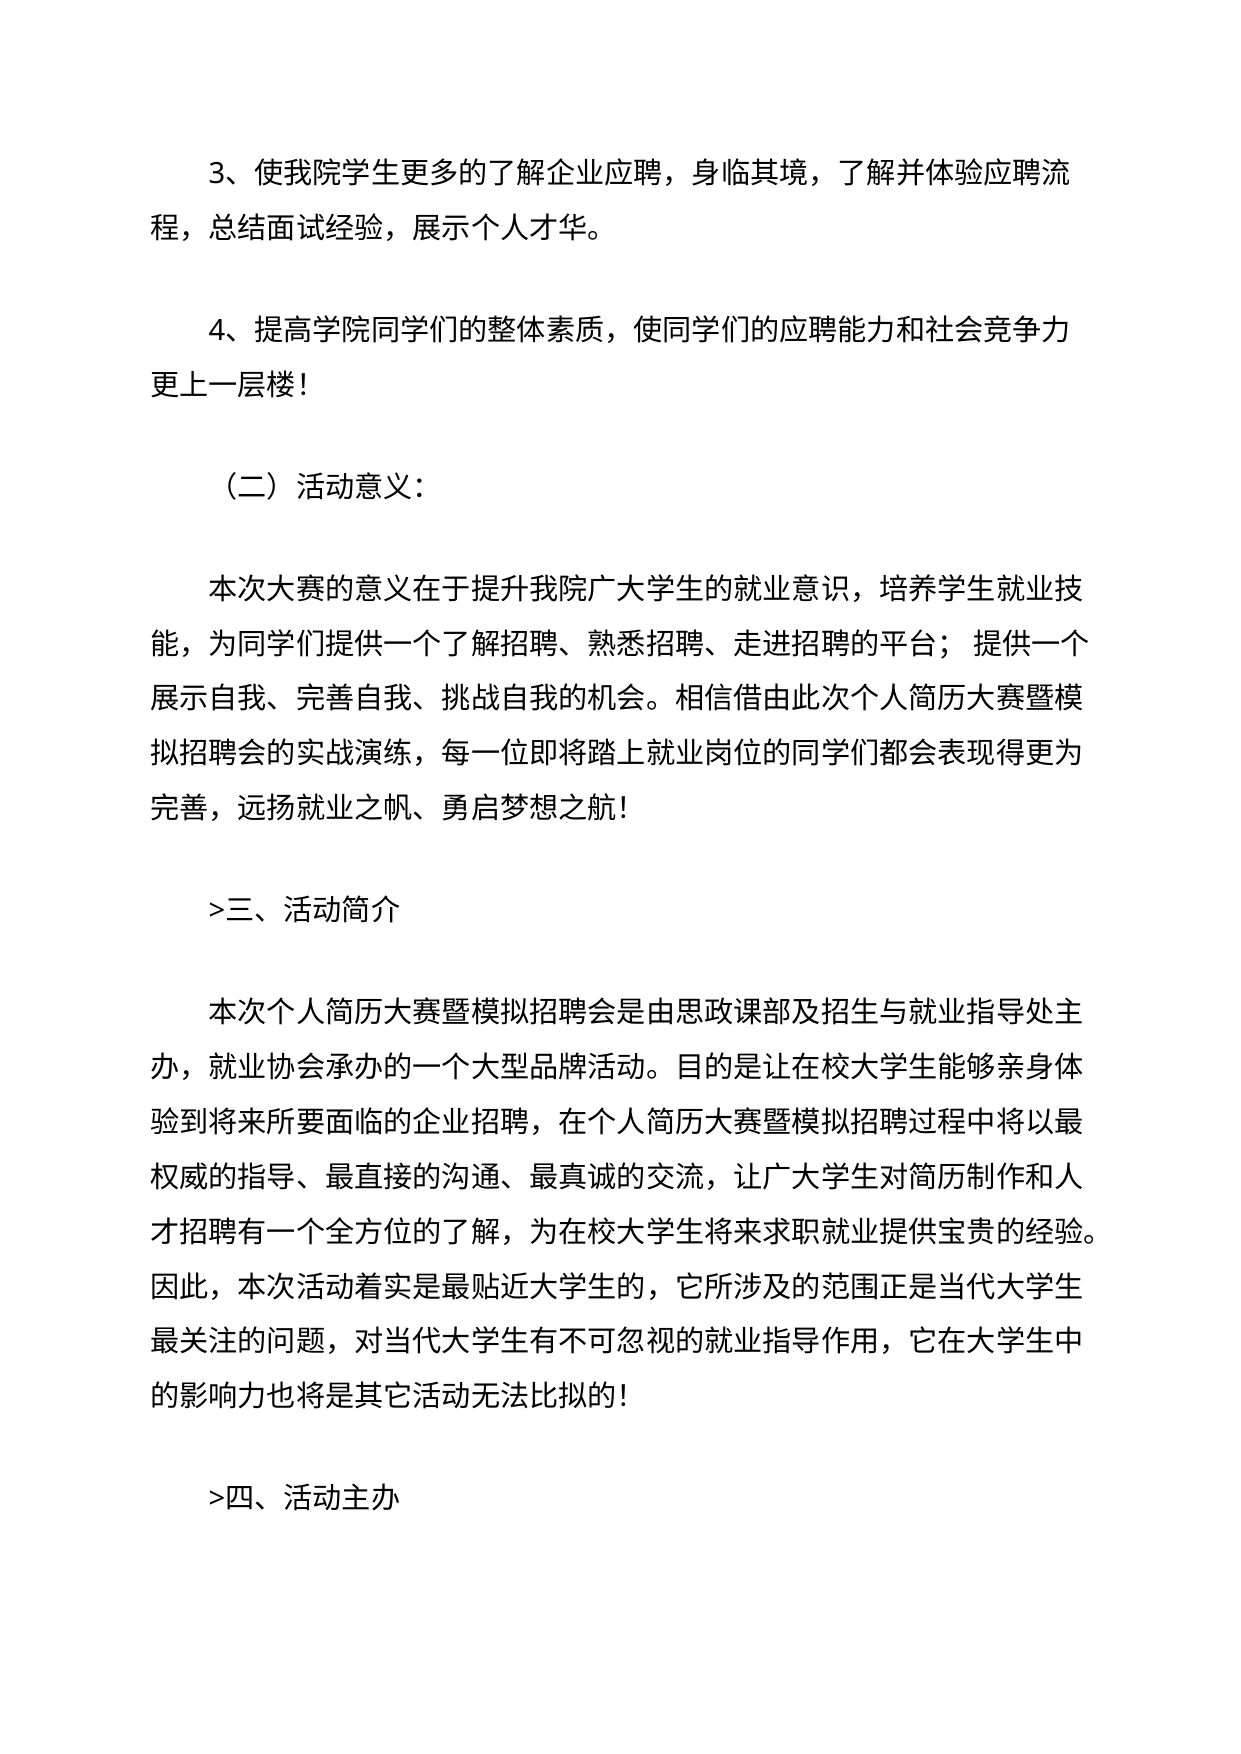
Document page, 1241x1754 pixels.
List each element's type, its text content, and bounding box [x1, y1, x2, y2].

text 本次个人简历大赛暨模拟招聘会是由思政课部及招生与就业指导处主办，就业协会承办的一个大型品牌活动。目的是让在校大学生能够亲身体验到将来所要面临的企业招聘，在个人简历大赛暨模拟招聘过程中将以最权威的指导、最直接的沟通、最真诚的交流，让广大学生对简历制作和人才招聘有一个全方位的了解，为在校大学生将来求职就业提供宝贵的经验。因此，本次活动着实是最贴近大学生的，它所涉及的范围正是当代大学生最关注的问题，对当代大学生有不可忽视的就业指导作用，它在大学生中的影响力也将是其它活动无法比拟的！ [150, 989, 1090, 1415]
text 4、提高学院同学们的整体素质，使同学们的应聘能力和社会竞争力更上一层楼！ [150, 307, 1090, 404]
text >四、活动主办 [150, 1475, 1090, 1517]
text >三、活动简介 [150, 887, 1090, 929]
text 3、使我院学生更多的了解企业应聘，身临其境，了解并体验应聘流程，总结面试经验，展示个人才华。 [150, 150, 1090, 247]
text 本次大赛的意义在于提升我院广大学生的就业意识，培养学生就业技能，为同学们提供一个了解招聘、熟悉招聘、走进招聘的平台； 提供一个展示自我、完善自我、挑战自我的机会。相信借由此次个人简历大赛暨模拟招聘会的实战演练，每一位即将踏上就业岗位的同学们都会表现得更为完善，远扬就业之帆、勇启梦想之航！ [150, 565, 1090, 827]
text （二）活动意义： [150, 463, 1090, 506]
